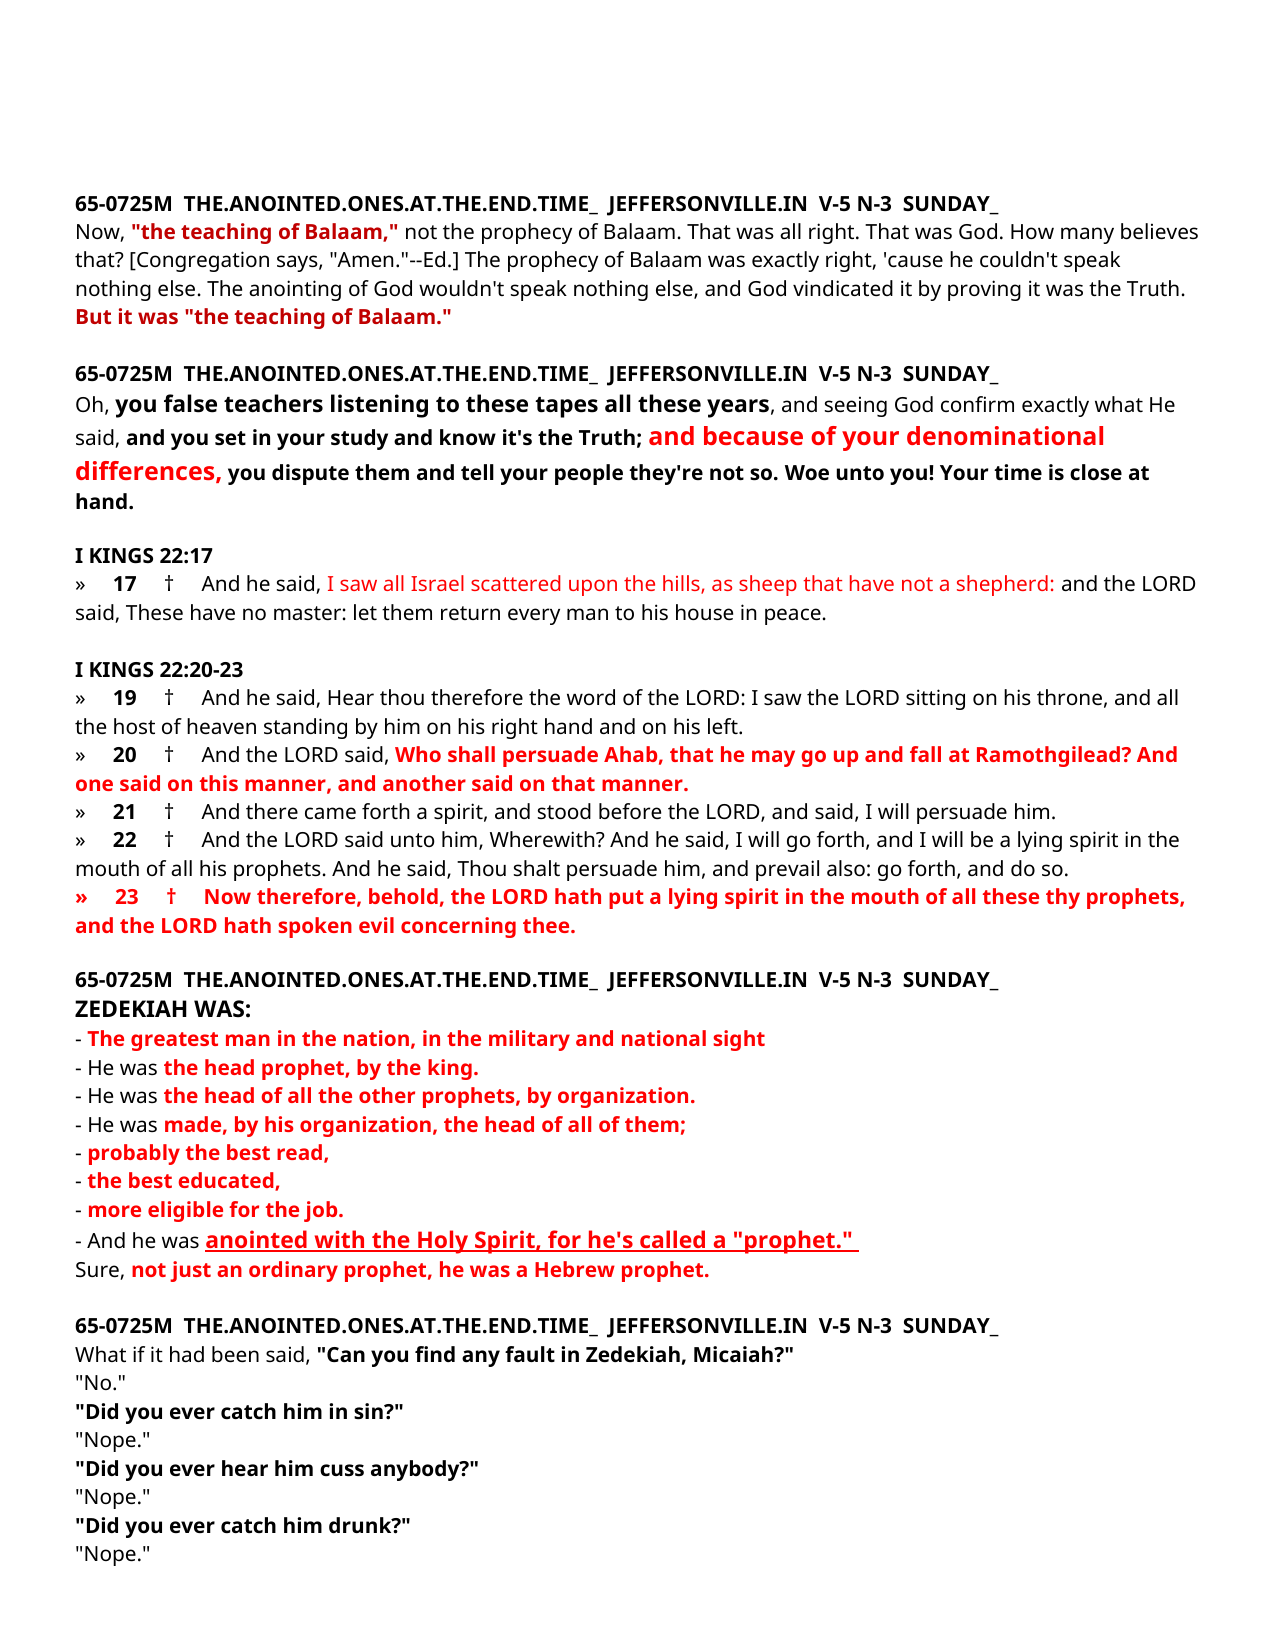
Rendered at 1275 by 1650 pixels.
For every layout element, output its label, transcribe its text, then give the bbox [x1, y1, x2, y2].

text 65-0725M THE.ANOINTED.ONES.AT.THE.END.TIME_ JEFFERSONVILLE.IN V-5 N-3 SUNDAY_ ZEDEKIAH WAS: [75, 965, 1200, 1024]
text - And he was anointed with the Holy Spirit, for he's called a "prophet." [75, 1223, 1200, 1255]
text » 17 † And he said, I saw all Israel scattered upon the hills, as sheep that have not a shepherd: and the LORD said, These have no master: let them return every man to his house in peace. [75, 569, 1200, 626]
text - the best educated, [75, 1167, 1200, 1195]
text I KINGS 22:20-23 [75, 655, 1200, 683]
text Sure, not just an ordinary prophet, he was a Hebrew prophet. [75, 1255, 1200, 1283]
text - He was the head prophet, by the king. [75, 1053, 1200, 1081]
text » 19 † And he said, Hear thou therefore the word of the LORD: I saw the LORD sitting on his throne, and all the host of heaven standing by him on his right hand and on his left. [75, 683, 1200, 740]
text 65-0725M THE.ANOINTED.ONES.AT.THE.END.TIME_ JEFFERSONVILLE.IN V-5 N-3 SUNDAY_ Now, "the teaching of Balaam," not the prophecy of Balaam. That was all right. That was God. How many believes that? [Congregation says, "Amen."--Ed.] The prophecy of Balaam was exactly right, 'cause he couldn't speak nothing else. The anointing of God wouldn't speak nothing else, and God vindicated it by proving it was the Truth. But it was "the teaching of Balaam." [75, 189, 1200, 331]
text - probably the best read, [75, 1138, 1200, 1167]
text » 22 † And the LORD said unto him, Wherewith? And he said, I will go forth, and I will be a lying spirit in the mouth of all his prophets. And he said, Thou shalt persuade him, and prevail also: go forth, and do so. [75, 826, 1200, 882]
text "No." [75, 1368, 1200, 1397]
text "Nope." [75, 1425, 1200, 1454]
text "Nope." [75, 1482, 1200, 1511]
text I KINGS 22:17 [75, 541, 1200, 569]
text "Did you ever catch him in sin?" [75, 1397, 1200, 1425]
text 65-0725M THE.ANOINTED.ONES.AT.THE.END.TIME_ JEFFERSONVILLE.IN V-5 N-3 SUNDAY_ [75, 1312, 1200, 1340]
text "Did you ever catch him drunk?" [75, 1511, 1200, 1539]
text What if it had been said, "Can you find any fault in Zedekiah, Micaiah?" [75, 1340, 1200, 1368]
text » 20 † And the LORD said, Who shall persuade Ahab, that he may go up and fall at Ramothgilead? And one said on this manner, and another said on that manner. [75, 740, 1200, 797]
text 65-0725M THE.ANOINTED.ONES.AT.THE.END.TIME_ JEFFERSONVILLE.IN V-5 N-3 SUNDAY_ Oh, you false teachers listening to these tapes all these years, and seeing God confirm exactly what He said, and you set in your study and know it's the Truth; and because of your denominational differences, you dispute them and tell your people they're not so. Woe unto you! Your time is close at hand. [75, 359, 1200, 516]
text - The greatest man in the nation, in the military and national sight [75, 1024, 1200, 1053]
text - He was made, by his organization, the head of all of them; [75, 1110, 1200, 1138]
text - He was the head of all the other prophets, by organization. [75, 1081, 1200, 1110]
text "Nope." [75, 1539, 1200, 1568]
text » 21 † And there came forth a spirit, and stood before the LORD, and said, I will persuade him. [75, 797, 1200, 826]
text » 23 † Now therefore, behold, the LORD hath put a lying spirit in the mouth of all these thy prophets, and the LORD hath spoken evil concerning thee. [75, 882, 1200, 939]
text "Did you ever hear him cuss anybody?" [75, 1454, 1200, 1482]
text - more eligible for the job. [75, 1195, 1200, 1223]
